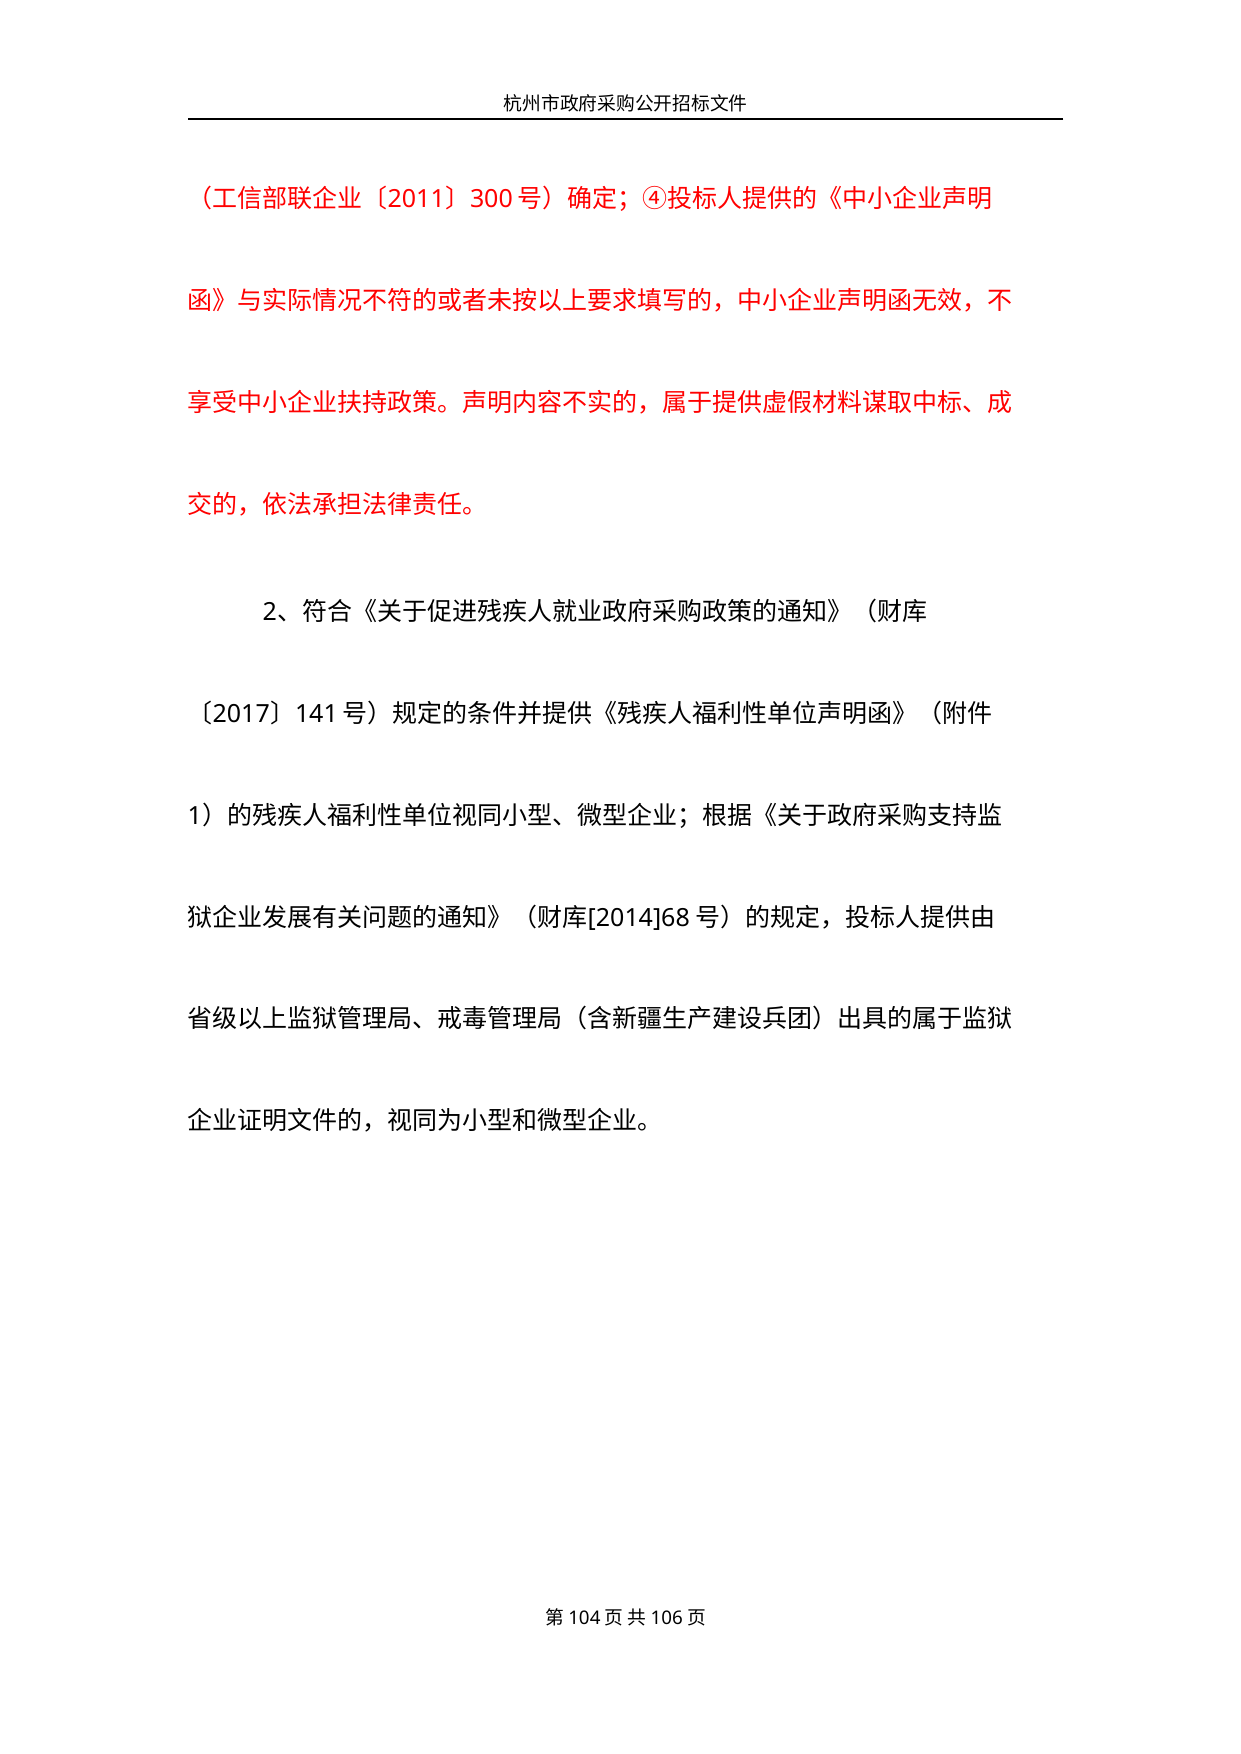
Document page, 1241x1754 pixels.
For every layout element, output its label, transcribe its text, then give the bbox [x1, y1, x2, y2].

text 2、符合《关于促进残疾人就业政府采购政策的通知》（财库〔2017〕141号）规定的条件并提供《残疾人福利性单位声明函》（附件1）的残疾人福利性单位视同小型、微型企业；根据《关于政府采购支持监狱企业发展有关问题的通知》（财库[2014]68号）的规定，投标人提供由省级以上监狱管理局、戒毒管理局（含新疆生产建设兵团）出具的属于监狱企业证明文件的，视同为小型和微型企业。 [187, 576, 1019, 1153]
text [187, 163, 1019, 537]
